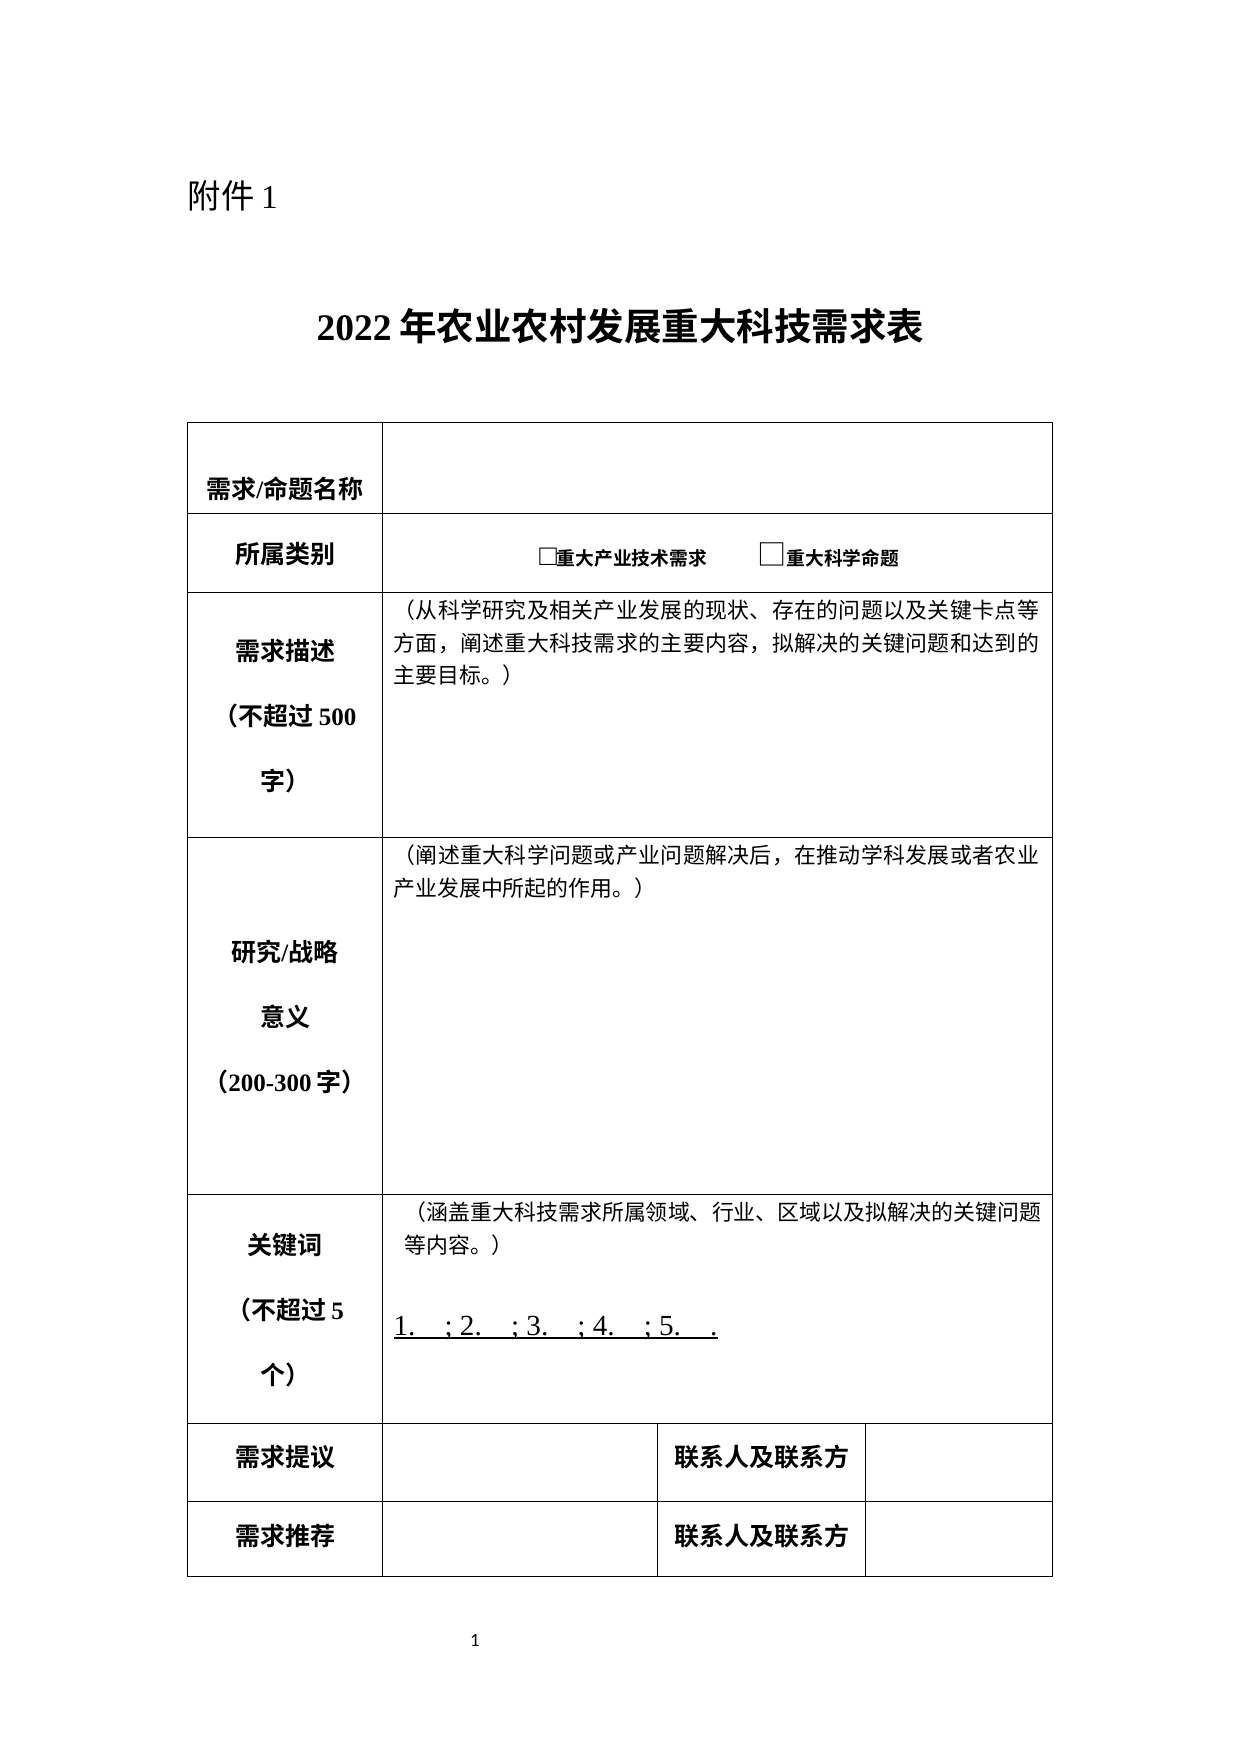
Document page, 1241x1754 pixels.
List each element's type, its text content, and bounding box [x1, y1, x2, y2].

table_cell [383, 1502, 657, 1576]
table_cell 需求推荐 单位名称 [188, 1502, 382, 1576]
table_cell 需求提议 单位名称 [188, 1424, 382, 1501]
table_cell 需求描述 （不超过500字） [188, 593, 382, 837]
table_header 需求/命题名称 [188, 423, 382, 513]
table_cell 关键词 （不超过5个） [188, 1195, 382, 1422]
table_header [383, 423, 1052, 513]
table_cell （阐述重大科学问题或产业问题解决后，在推动学科发展或者农业产业发展中所起的作用。） [383, 838, 1052, 1194]
table_cell □重大产业技术需求 □重大科学命题 [383, 514, 1052, 592]
text 附件1 [187, 162, 1053, 227]
table_cell 所属类别 [188, 514, 382, 592]
text 2022年农业农村发展重大科技需求表 [187, 292, 1053, 357]
table_cell [866, 1424, 1052, 1501]
table_cell [866, 1502, 1052, 1576]
table_cell 联系人及联系方式 [658, 1424, 865, 1501]
table_cell （从科学研究及相关产业发展的现状、存在的问题以及关键卡点等方面，阐述重大科技需求的主要内容，拟解决的关键问题和达到的主要目标。） [383, 593, 1052, 837]
table_cell （涵盖重大科技需求所属领域、行业、区域以及拟解决的关键问题等内容。） 1. ; 2. ; 3. ; 4. ; 5. . [383, 1195, 1052, 1422]
table_cell [383, 1424, 657, 1501]
table_cell 联系人及联系方式 [658, 1502, 865, 1576]
table_cell 研究/战略 意义 （200-300字） [188, 838, 382, 1194]
